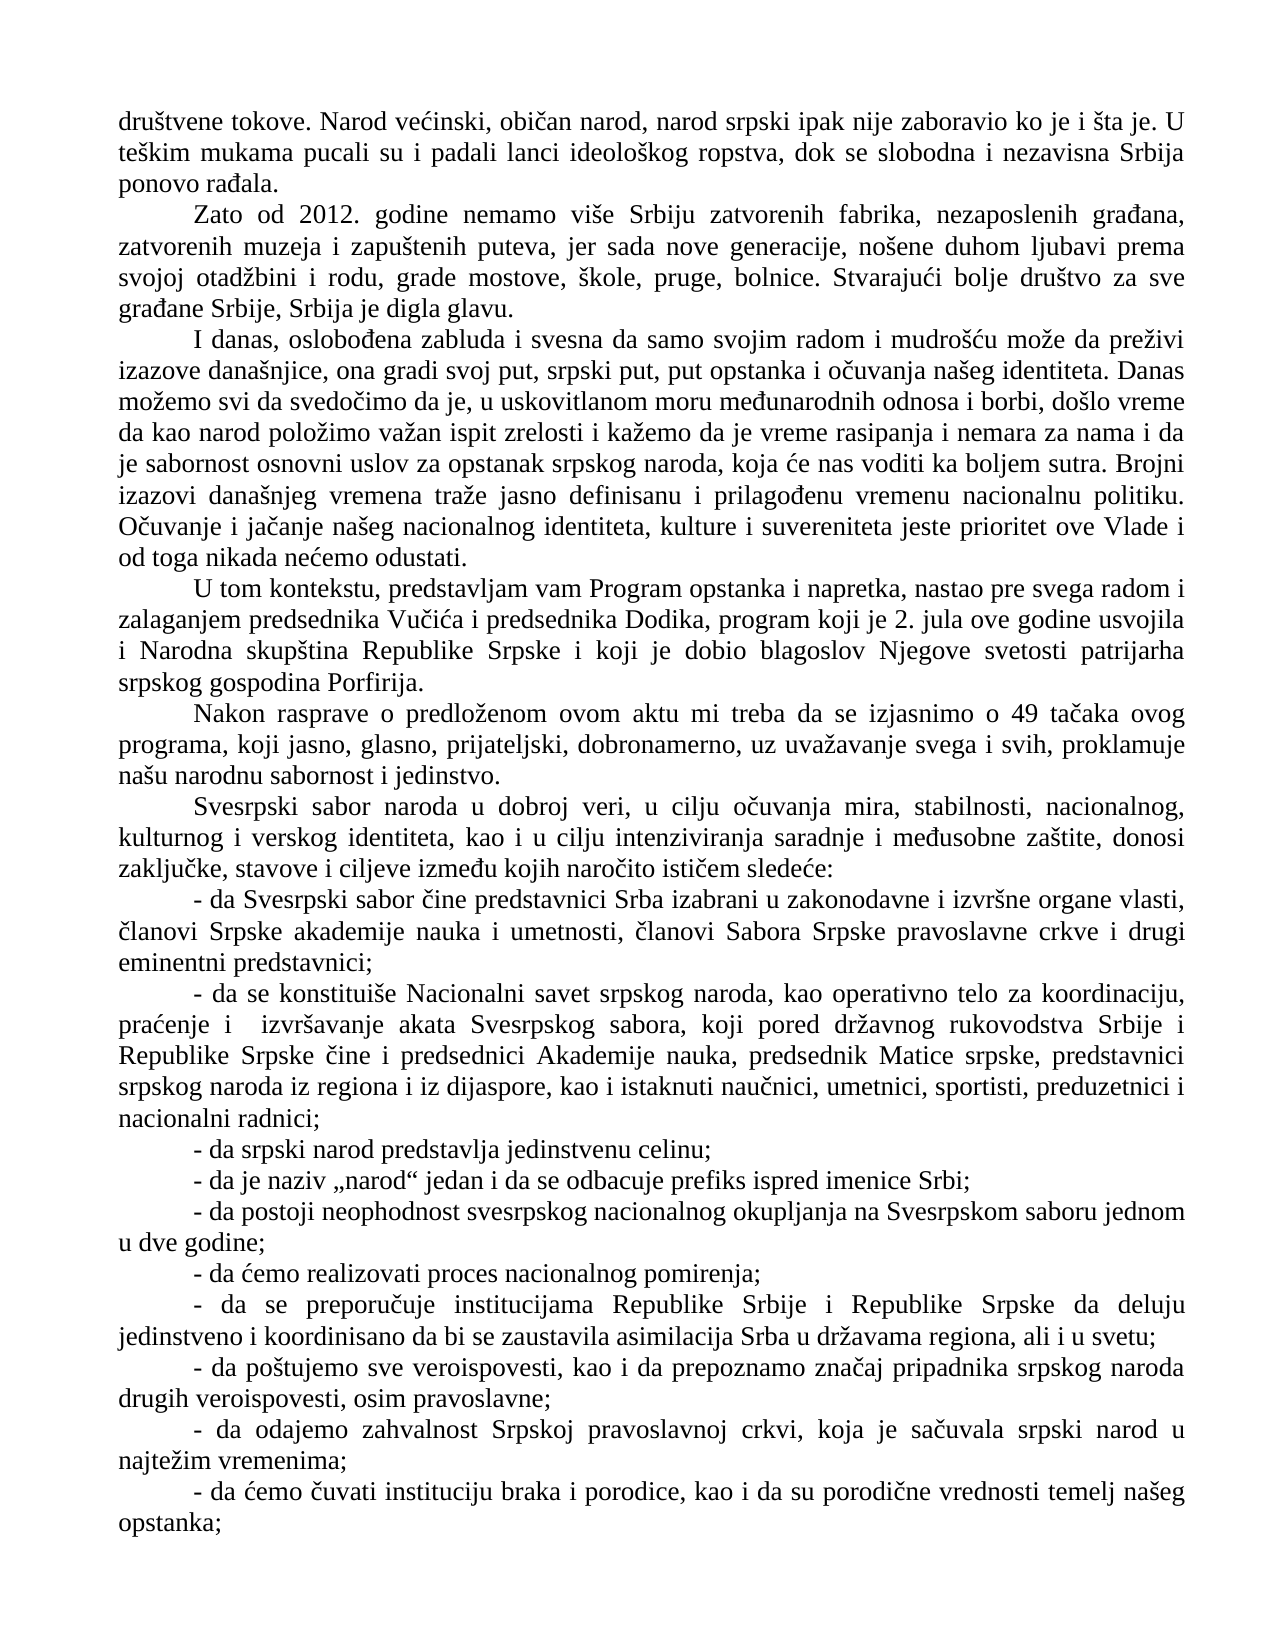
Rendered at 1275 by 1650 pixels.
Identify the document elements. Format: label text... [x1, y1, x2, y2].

text - da se preporučuje institucijama Republike Srbije i Republike Srpske da deluju jedinstveno i koordinisano da bi se zaustavila asimilacija Srba u državama regiona, ali i u svetu; [118, 1288, 1186, 1351]
text - da postoji neophodnost svesrpskog nacionalnog okupljanja na Svesrpskom saboru jednom u dve godine; [118, 1195, 1186, 1257]
text I danas, oslobođena zabluda i svesna da samo svojim radom i mudrošću može da preživi izazove današnjice, ona gradi svoj put, srpski put, put opstanka i očuvanja našeg identiteta. Danas možemo svi da svedočimo da je, u uskovitlanom moru međunarodnih odnosa i borbi, došlo vreme da kao narod položimo važan ispit zrelosti i kažemo da je vreme rasipanja i nemara za nama i da je sabornost osnovni uslov za opstanak srpskog naroda, koja će nas voditi ka boljem sutra. Brojni izazovi današnjeg vremena traže jasno definisanu i prilagođenu vremenu nacionalnu politiku. Očuvanje i jačanje našeg nacionalnog identiteta, kulture i suvereniteta jeste prioritet ove Vlade i od toga nikada nećemo odustati. [118, 323, 1186, 572]
text Zato od 2012. godine nemamo više Srbiju zatvorenih fabrika, nezaposlenih građana, zatvorenih muzeja i zapuštenih puteva, jer sada nove generacije, nošene duhom ljubavi prema svojoj otadžbini i rodu, grade mostove, škole, pruge, bolnice. Stvarajući bolje društvo za sve građane Srbije, Srbija je digla glavu. [118, 198, 1186, 323]
text - da se konstituiše Nacionalni savet srpskog naroda, kao operativno telo za koordinaciju, praćenje i izvršavanje akata Svesrpskog sabora, koji pored državnog rukovodstva Srbije i Republike Srpske čine i predsednici Akademije nauka, predsednik Matice srpske, predstavnici srpskog naroda iz regiona i iz dijaspore, kao i istaknuti naučnici, umetnici, sportisti, preduzetnici i nacionalni radnici; [118, 977, 1186, 1133]
text - da poštujemo sve veroispovesti, kao i da prepoznamo značaj pripadnika srpskog naroda drugih veroispovesti, osim pravoslavne; [118, 1351, 1186, 1413]
text - da Svesrpski sabor čine predstavnici Srba izabrani u zakonodavne i izvršne organe vlasti, članovi Srpske akademije nauka i umetnosti, članovi Sabora Srpske pravoslavne crkve i drugi eminentni predstavnici; [118, 884, 1186, 977]
text - da srpski narod predstavlja jedinstvenu celinu; [118, 1133, 1186, 1164]
text Svesrpski sabor naroda u dobroj veri, u cilju očuvanja mira, stabilnosti, nacionalnog, kulturnog i verskog identiteta, kao i u cilju intenziviranja saradnje i međusobne zaštite, donosi zaključke, stavove i ciljeve između kojih naročito ističem sledeće: [118, 790, 1186, 884]
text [118, 105, 1186, 198]
text - da je naziv „narod“ jedan i da se odbacuje prefiks ispred imenice Srbi; [118, 1164, 1186, 1195]
text U tom kontekstu, predstavljam vam Program opstanka i napretka, nastao pre svega radom i zalaganjem predsednika Vučića i predsednika Dodika, program koji je 2. jula ove godine usvojila i Narodna skupština Republike Srpske i koji je dobio blagoslov Njegove svetosti patrijarha srpskog gospodina Porfirija. [118, 572, 1186, 697]
text - da odajemo zahvalnost Srpskoj pravoslavnoj crkvi, koja je sačuvala srpski narod u najtežim vremenima; [118, 1413, 1186, 1475]
text - da ćemo čuvati instituciju braka i porodice, kao i da su porodične vrednosti temelj našeg opstanka; [118, 1475, 1186, 1538]
text - da ćemo realizovati proces nacionalnog pomirenja; [118, 1257, 1186, 1288]
text Nakon rasprave o predloženom ovom aktu mi treba da se izjasnimo o 49 tačaka ovog programa, koji jasno, glasno, prijateljski, dobronamerno, uz uvažavanje svega i svih, proklamuje našu narodnu sabornost i jedinstvo. [118, 697, 1186, 790]
